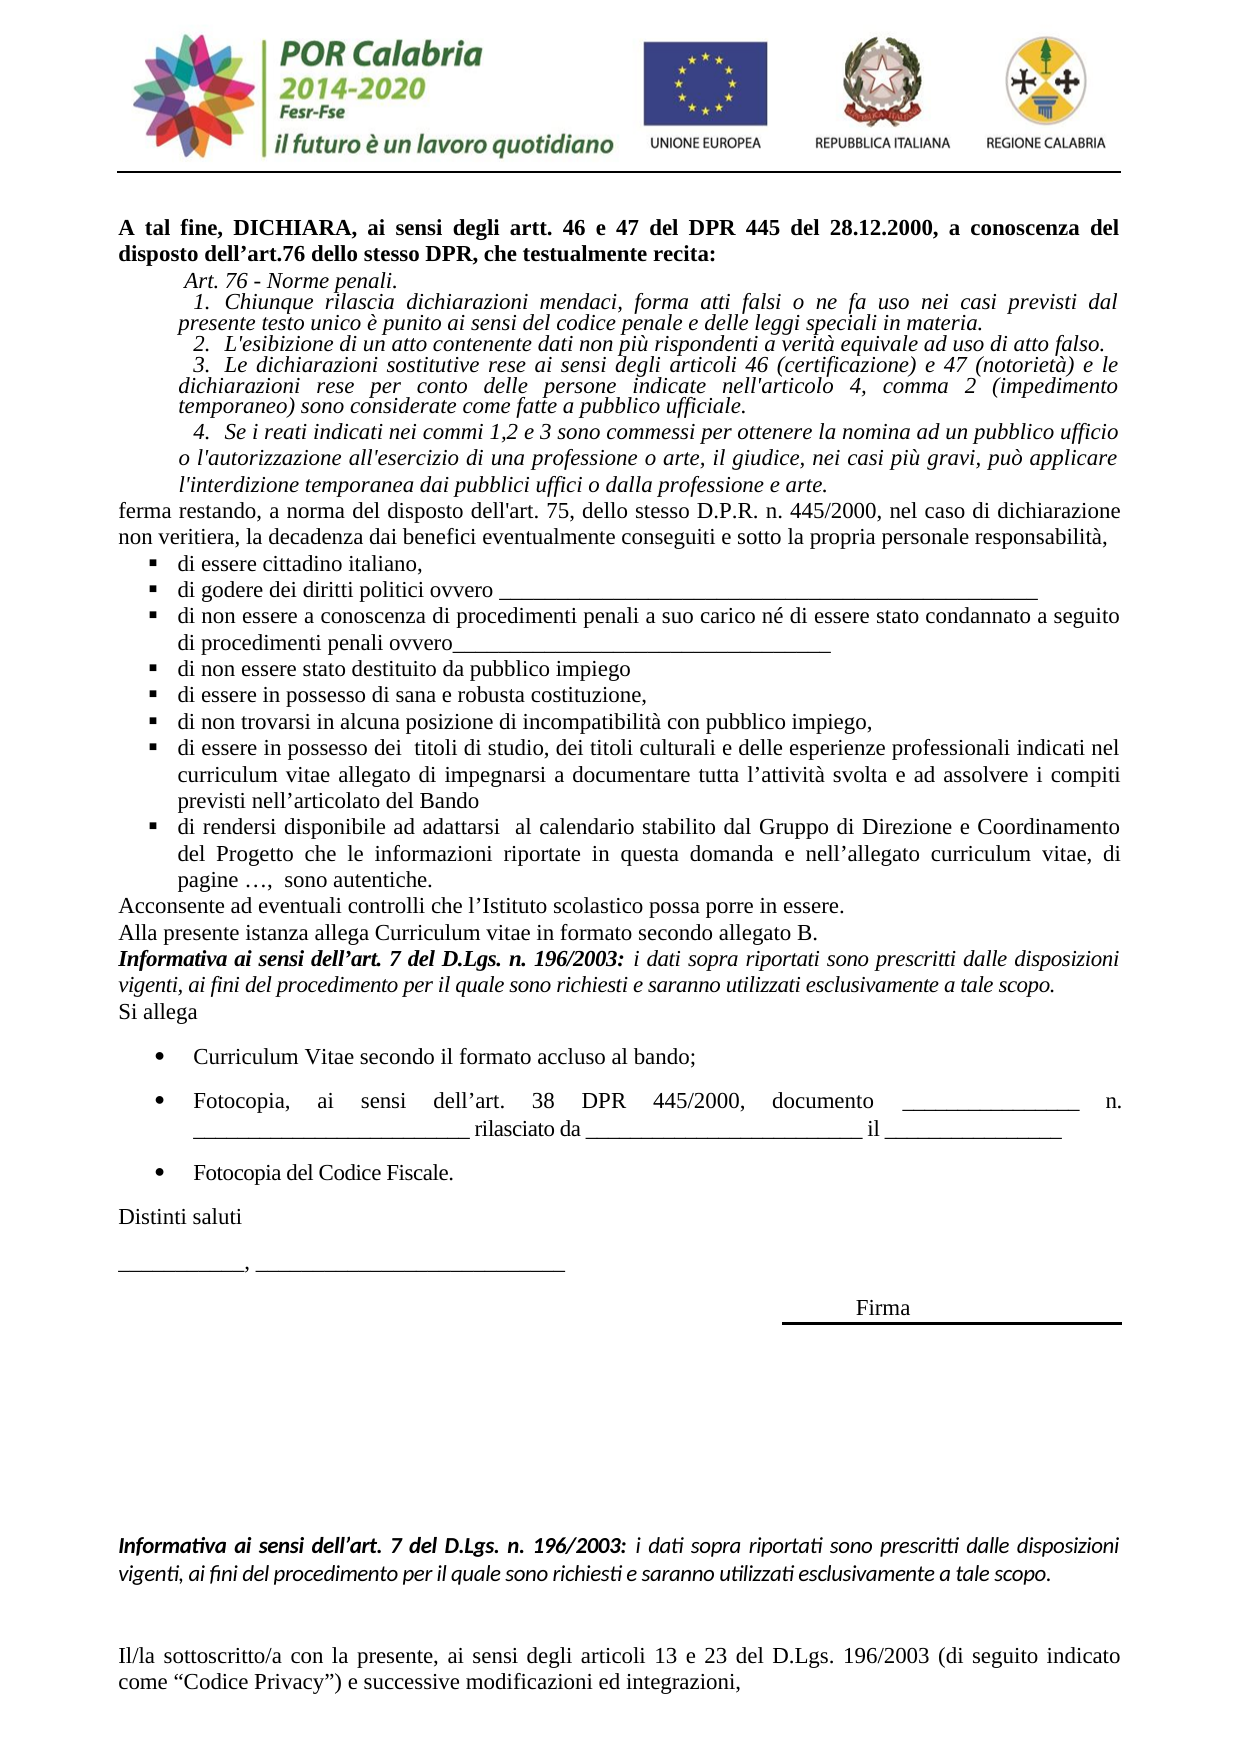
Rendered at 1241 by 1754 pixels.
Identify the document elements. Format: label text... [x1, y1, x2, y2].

text ___________, ___________________________ [118, 1248, 1122, 1275]
list di non trovarsi in alcuna posizione di incompatibilità con pubblico impiego, [148, 708, 1122, 734]
list di rendersi disponibile ad adattarsi al calendario stabilito dal Gruppo di Direzione e Coordinamento del Progetto che le informazioni riportate in questa domanda e nell’allegato curriculum vitae, di pagine …, sono autentiche. [148, 813, 1122, 892]
text 4. Se i reati indicati nei commi 1,2 e 3 sono commessi per ottenere la nomina ad un pubblico ufficio o l'autorizzazione all'esercizio di una professione o arte, il giudice, nei casi più gravi, può applicare l'interdizione temporanea dai pubblici uffici o dalla professione e arte. [178, 418, 1122, 497]
text Informativa ai sensi dell’art. 7 del D.Lgs. n. 196/2003: i dati sopra riportati sono prescritti dalle disposizioni vigenti, ai fini del procedimento per il quale sono richiesti e saranno utilizzati esclusivamente a tale scopo. [118, 945, 1122, 998]
text 3. Le dichiarazioni sostitutive rese ai sensi degli articoli 46 (certificazione) e 47 (notorietà) e le dichiarazioni rese per conto delle persone indicate nell'articolo 4, comma 2 (impedimento temporaneo) sono considerate come fatte a pubblico ufficiale. [178, 356, 1122, 418]
text 2. L'esibizione di un atto contenente dati non più rispondenti a verità equivale ad uso di atto falso. [178, 335, 1060, 356]
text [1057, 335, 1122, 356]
list Curriculum Vitae secondo il formato accluso al bando; [156, 1043, 1122, 1069]
text Si allega [118, 998, 1122, 1024]
text Il/la sottoscritto/a con la presente, ai sensi degli articoli 13 e 23 del D.Lgs. 196/2003 (di seguito indicato come “Codice Privacy”) e successive modificazioni ed integrazioni, [118, 1642, 1122, 1694]
text Informativa ai sensi dell’art. 7 del D.Lgs. n. 196/2003: i dati sopra riportati sono prescritti dalle disposizioni vigenti, ai fini del procedimento per il quale sono richiesti e saranno utilizzati esclusivamente a tale scopo. [118, 1531, 1122, 1587]
text ferma restando, a norma del disposto dell'art. 75, dello stesso D.P.R. n. 445/2000, nel caso di dichiarazione non veritiera, la decadenza dai benefici eventualmente conseguiti e sotto la propria personale responsabilità, [118, 497, 1122, 550]
text Distinti saluti [118, 1203, 1122, 1230]
text Firma [782, 1293, 1122, 1322]
list Fotocopia, ai sensi dell’art. 38 DPR 445/2000, documento ________________ n. _________________________ rilasciato da _________________________ il ________________ [156, 1087, 1122, 1141]
text Art. 76 - Norme penali. [178, 267, 1122, 293]
list di non essere a conoscenza di procedimenti penali a suo carico né di essere stato condannato a seguito di procedimenti penali ovvero_________________________________ [148, 602, 1122, 655]
list di godere dei diritti politici ovvero _______________________________________________ [148, 576, 1122, 602]
list di essere cittadino italiano, [148, 550, 1122, 576]
text 1. Chiunque rilascia dichiarazioni mendaci, forma atti falsi o ne fa uso nei casi previsti dal presente testo unico è punito ai sensi del codice penale e delle leggi speciali in materia. [178, 293, 1122, 335]
list di essere in possesso dei titoli di studio, dei titoli culturali e delle esperienze professionali indicati nel curriculum vitae allegato di impegnarsi a documentare tutta l’attività svolta e ad assolvere i compiti previsti nell’articolato del Bando [148, 734, 1122, 813]
list di essere in possesso di sana e robusta costituzione, [148, 682, 1122, 708]
list di non essere stato destituito da pubblico impiego [148, 655, 1122, 682]
text Acconsente ad eventuali controlli che l’Istituto scolastico possa porre in essere. [118, 892, 1122, 919]
picture [118, 11, 1122, 173]
list Fotocopia del Codice Fiscale. [156, 1159, 1122, 1185]
text A tal fine, DICHIARA, ai sensi degli artt. 46 e 47 del DPR 445 del 28.12.2000, a conoscenza del disposto dell’art.76 dello stesso DPR, che testualmente recita: [118, 214, 1122, 267]
text Alla presente istanza allega Curriculum vitae in formato secondo allegato B. [118, 919, 1122, 945]
